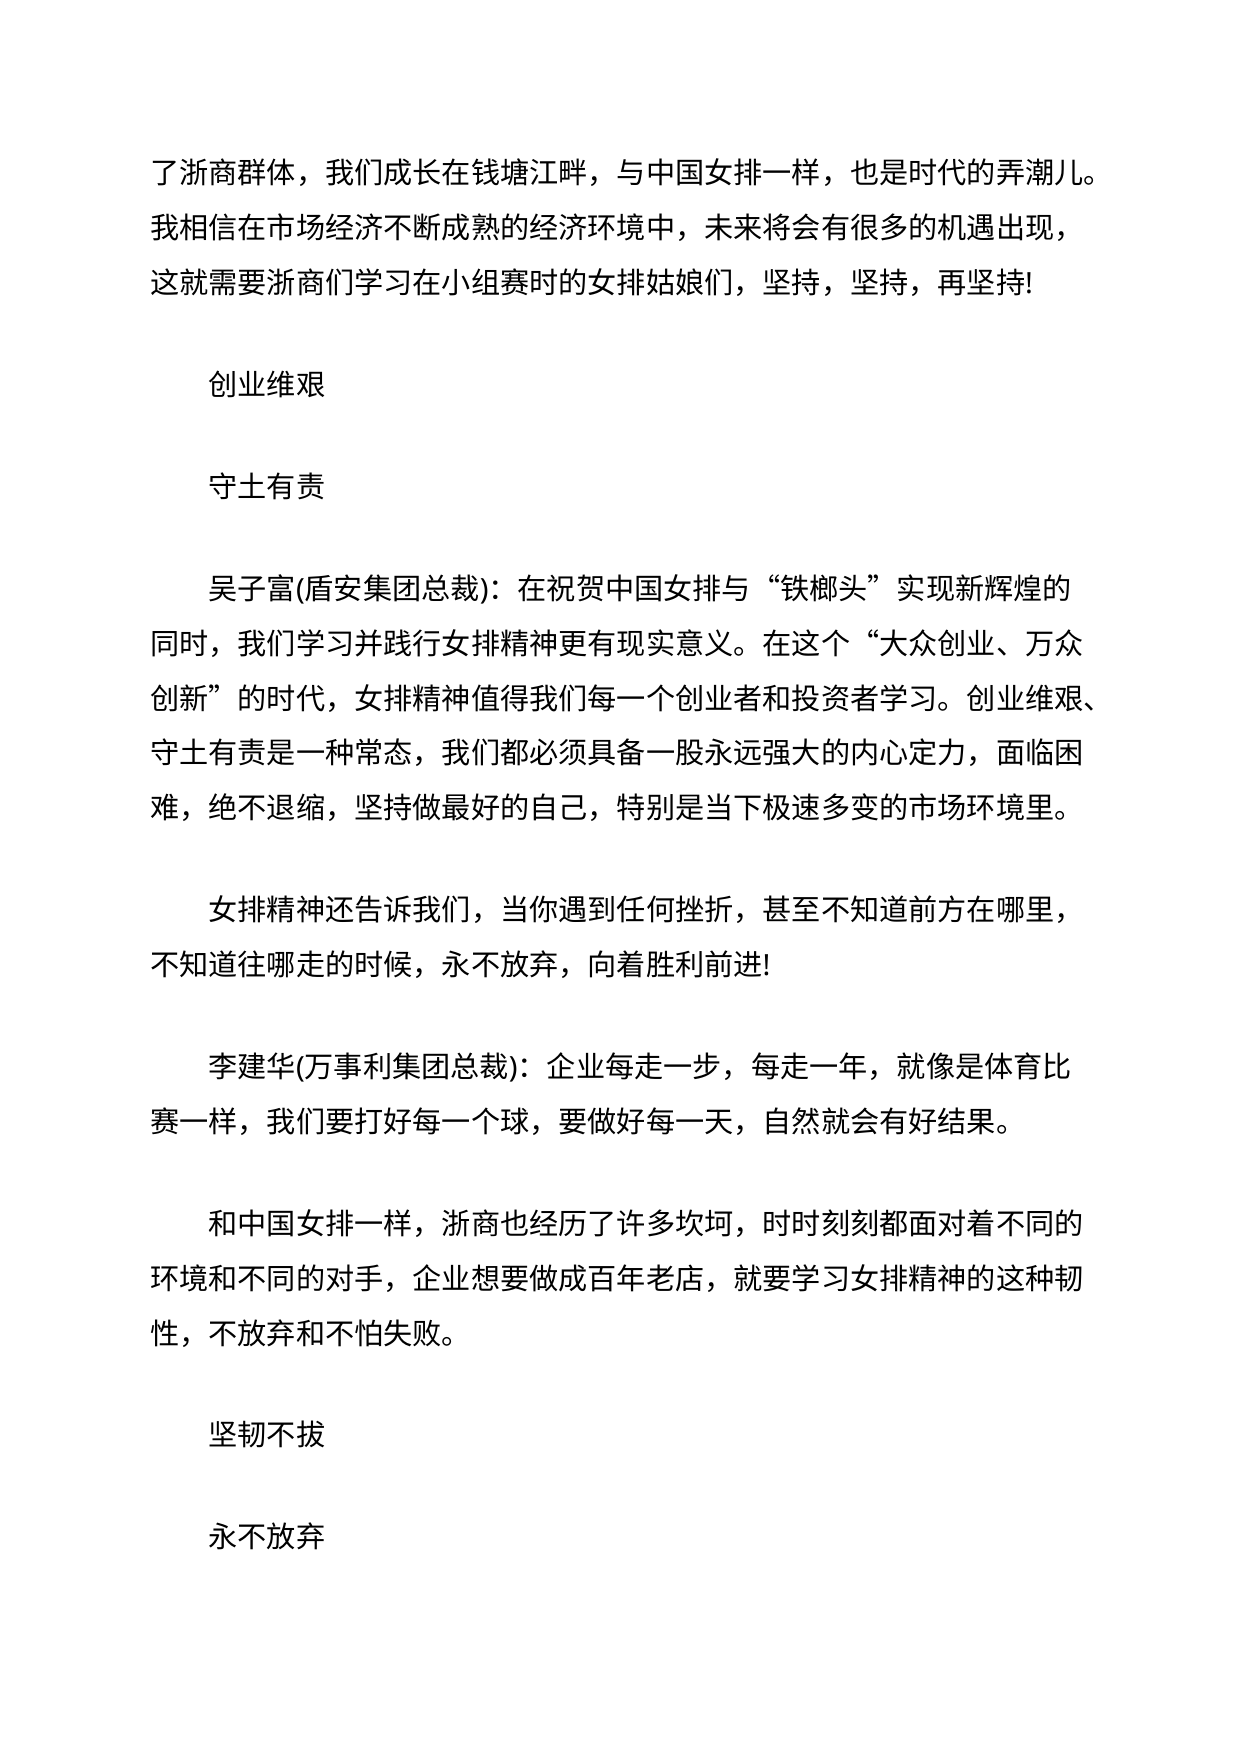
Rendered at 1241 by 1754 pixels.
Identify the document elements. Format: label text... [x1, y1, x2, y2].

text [150, 150, 1090, 302]
text 永不放弃 [150, 1514, 1090, 1556]
text 李建华(万事利集团总裁)：企业每走一步，每走一年，就像是体育比赛一样，我们要打好每一个球，要做好每一天，自然就会有好结果。 [150, 1044, 1090, 1141]
text 创业维艰 [150, 362, 1090, 404]
text 女排精神还告诉我们，当你遇到任何挫折，甚至不知道前方在哪里，不知道往哪走的时候，永不放弃，向着胜利前进! [150, 887, 1090, 984]
text 吴子富(盾安集团总裁)：在祝贺中国女排与“铁榔头”实现新辉煌的同时，我们学习并践行女排精神更有现实意义。在这个“大众创业、万众创新”的时代，女排精神值得我们每一个创业者和投资者学习。创业维艰、守土有责是一种常态，我们都必须具备一股永远强大的内心定力，面临困难，绝不退缩，坚持做最好的自己，特别是当下极速多变的市场环境里。 [150, 565, 1090, 827]
text 守土有责 [150, 463, 1090, 506]
text 和中国女排一样，浙商也经历了许多坎坷，时时刻刻都面对着不同的环境和不同的对手，企业想要做成百年老店，就要学习女排精神的这种韧性，不放弃和不怕失败。 [150, 1200, 1090, 1352]
text 坚韧不拔 [150, 1412, 1090, 1454]
